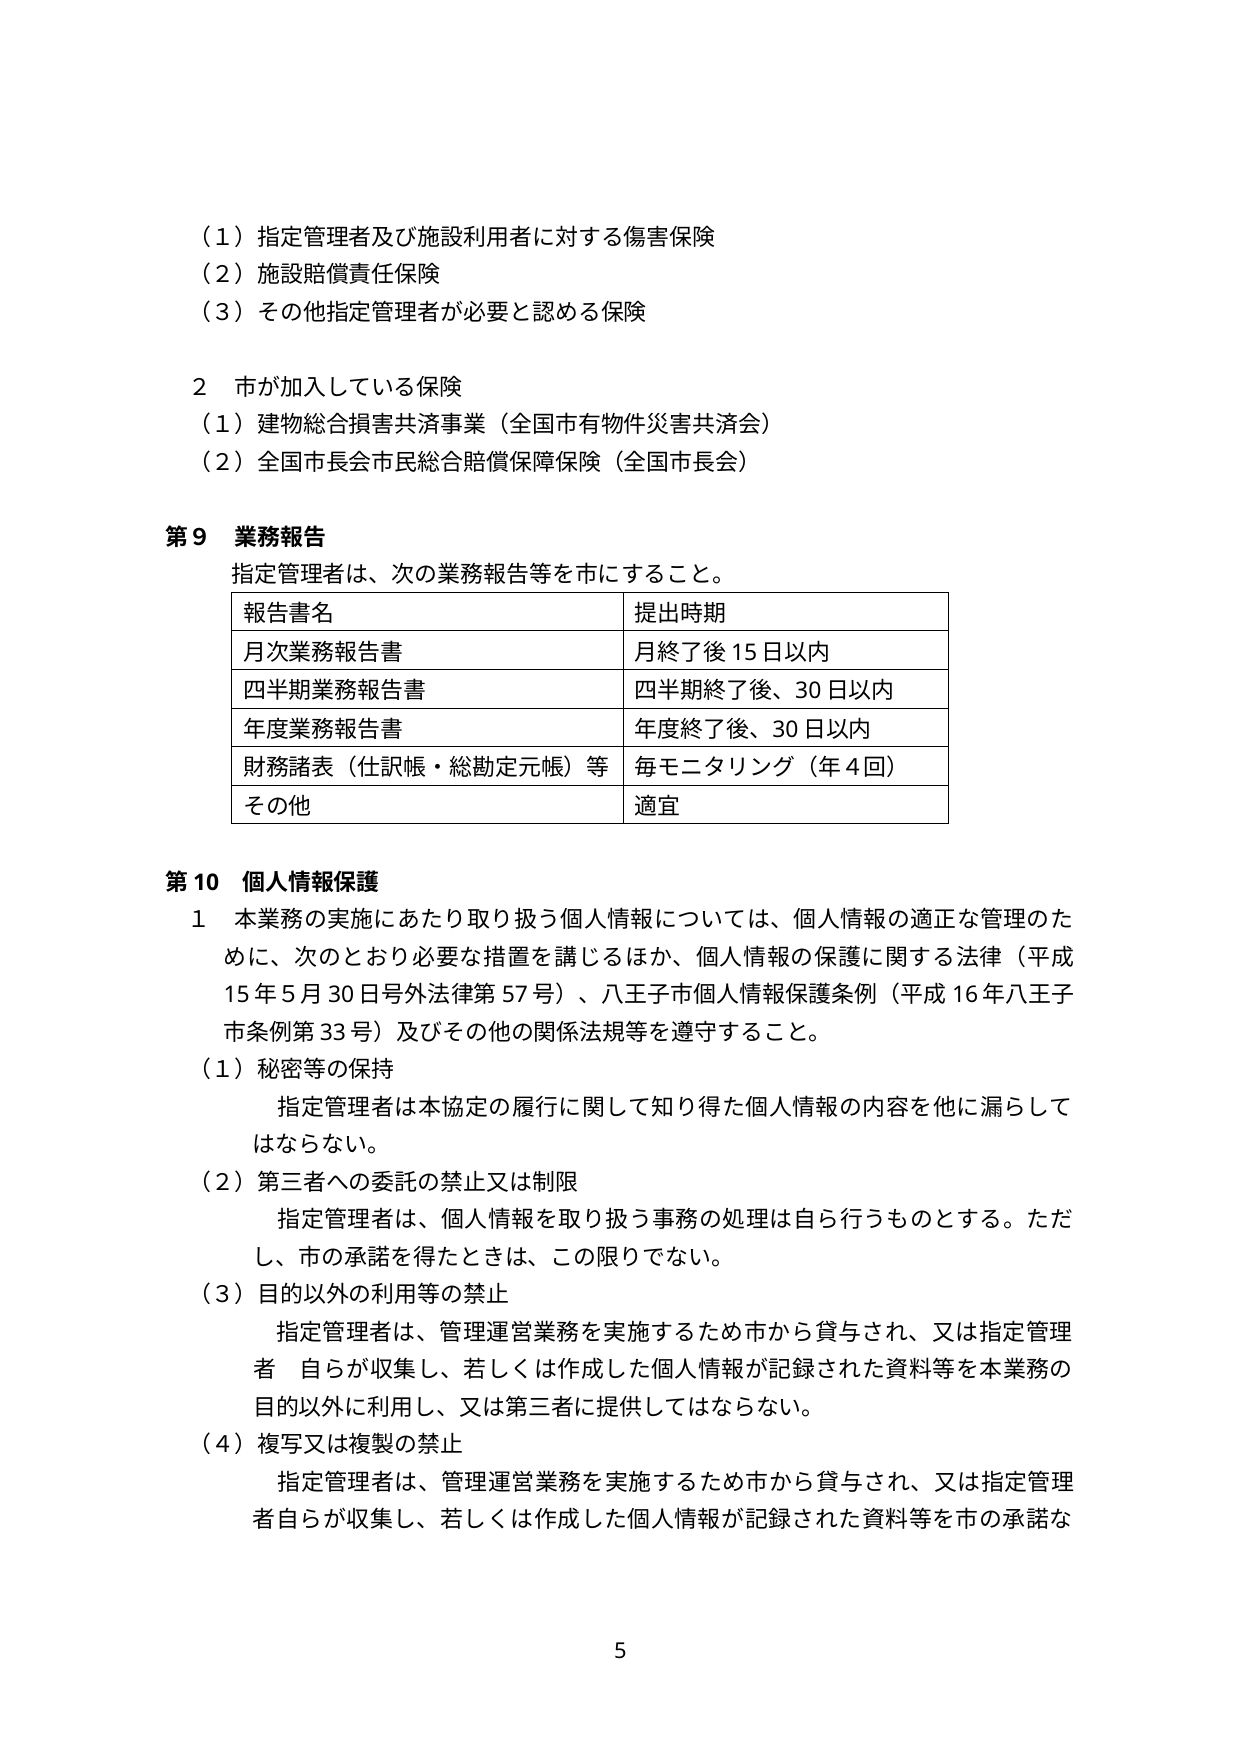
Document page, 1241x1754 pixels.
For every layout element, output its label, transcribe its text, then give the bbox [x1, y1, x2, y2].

text 指定管理者は、管理運営業務を実施するため市から貸与され、又は指定管理者 自らが収集し、若しくは作成した個人情報が記録された資料等を本業務の目的以外に利用し、又は第三者に提供してはならない。 [253, 1312, 1075, 1424]
text （３）その他指定管理者が必要と認める保険 [165, 292, 1075, 329]
table_cell 月終了後15日以内 [624, 631, 948, 669]
table_cell 年度終了後、30日以内 [624, 709, 948, 746]
table_cell 四半期業務報告書 [232, 670, 623, 707]
table_cell 年度業務報告書 [232, 709, 623, 746]
text （２）第三者への委託の禁止又は制限 [165, 1162, 1075, 1199]
table_cell 財務諸表（仕訳帳・総勘定元帳）等 [232, 747, 623, 784]
text （２）施設賠償責任保険 [165, 254, 1075, 292]
table_header 提出時期 [624, 593, 948, 630]
text （３）目的以外の利用等の禁止 [165, 1274, 1075, 1312]
text （１）指定管理者及び施設利用者に対する傷害保険 [165, 217, 1075, 254]
table_cell 月次業務報告書 [232, 631, 623, 669]
table_cell 毎モニタリング（年４回） [624, 747, 948, 784]
text ２ 市が加入している保険 [165, 367, 1075, 404]
text 第９ 業務報告 [165, 517, 1075, 554]
text （４）複写又は複製の禁止 [165, 1424, 1075, 1462]
text （１）建物総合損害共済事業（全国市有物件災害共済会） [165, 404, 1075, 442]
text 指定管理者は、個人情報を取り扱う事務の処理は自ら行うものとする。ただし、市の承諾を得たときは、この限りでない。 [253, 1199, 1075, 1274]
text 第10 個人情報保護 [165, 862, 1075, 899]
table_cell その他 [232, 786, 623, 823]
text 指定管理者は本協定の履行に関して知り得た個人情報の内容を他に漏らしてはならない。 [253, 1087, 1075, 1162]
text （１）秘密等の保持 [165, 1049, 1075, 1087]
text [253, 1462, 1075, 1537]
table_header 報告書名 [232, 593, 623, 630]
text １ 本業務の実施にあたり取り扱う個人情報については、個人情報の適正な管理のために、次のとおり必要な措置を講じるほか、個人情報の保護に関する法律（平成15年５月30日号外法律第57号）、八王子市個人情報保護条例（平成16年八王子市条例第33号）及びその他の関係法規等を遵守すること。 [187, 899, 1075, 1049]
text 指定管理者は、次の業務報告等を市にすること。 [231, 554, 1075, 592]
table_cell 適宜 [624, 786, 948, 823]
table_cell 四半期終了後、30日以内 [624, 670, 948, 707]
text （２）全国市長会市民総合賠償保障保険（全国市長会） [165, 442, 1075, 479]
